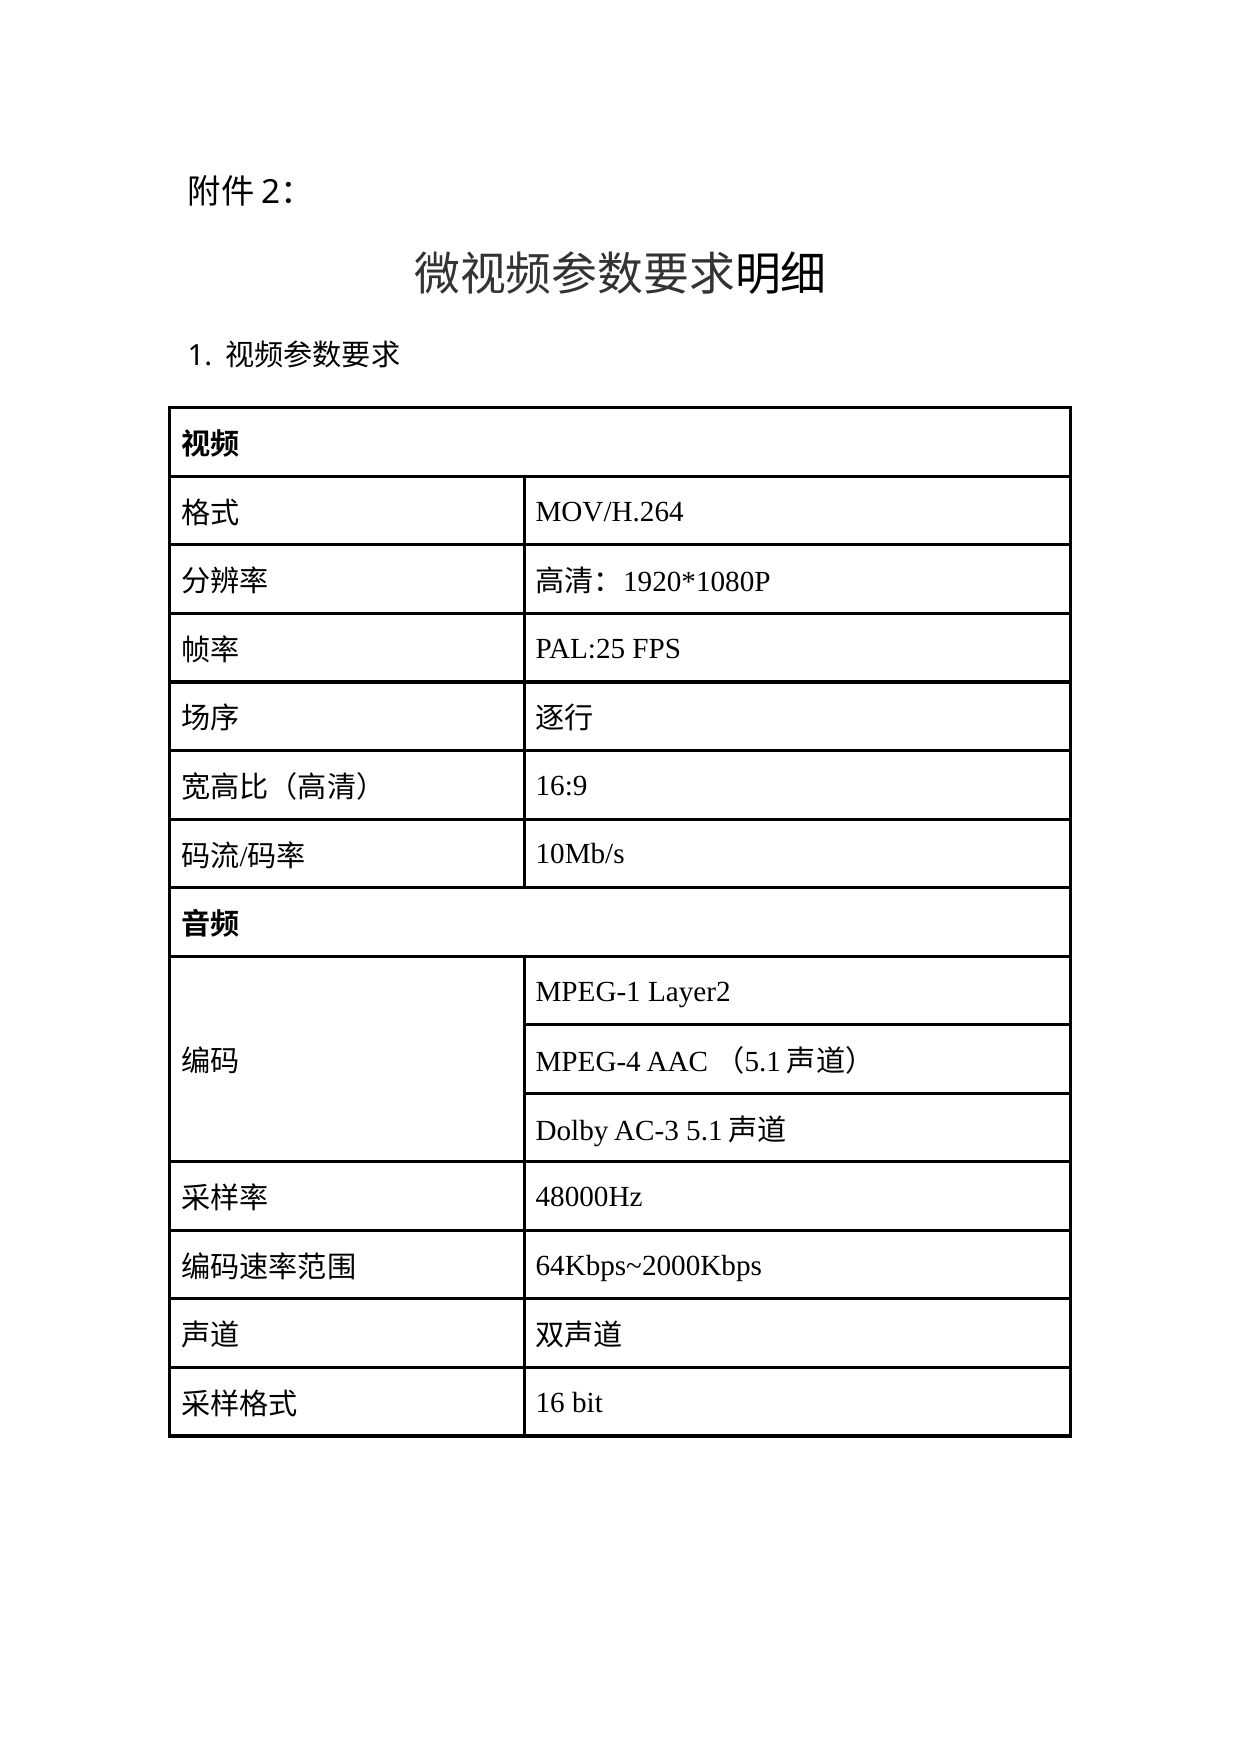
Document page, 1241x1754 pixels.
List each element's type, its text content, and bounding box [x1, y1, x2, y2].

table_cell 场序 [171, 684, 523, 749]
text 附件2： [187, 156, 1053, 222]
table_cell 双声道 [526, 1300, 1069, 1366]
table_cell MOV/H.264 [526, 478, 1069, 543]
table_cell 格式 [171, 478, 523, 543]
table_cell PAL:25 FPS [526, 615, 1069, 680]
table_cell 16:9 [526, 752, 1069, 817]
table_cell MPEG-4 AAC （5.1声道） [526, 1026, 1069, 1092]
table_cell 逐行 [526, 684, 1069, 749]
list 视频参数要求 [187, 320, 1053, 385]
table_header 视频 [171, 409, 1069, 475]
table_cell 64Kbps~2000Kbps [526, 1232, 1069, 1297]
table_cell 16 bit [526, 1369, 1069, 1434]
table_cell MPEG-1 Layer2 [526, 958, 1069, 1023]
table_cell 帧率 [171, 615, 523, 680]
table_cell 编码 [171, 958, 523, 1160]
table_cell 声道 [171, 1300, 523, 1366]
table_cell 分辨率 [171, 546, 523, 612]
table_cell 编码速率范围 [171, 1232, 523, 1297]
table_cell 采样率 [171, 1163, 523, 1229]
table_cell Dolby AC-3 5.1声道 [526, 1095, 1069, 1160]
table_cell 48000Hz [526, 1163, 1069, 1229]
table_cell 采样格式 [171, 1369, 523, 1434]
table_cell 宽高比（高清） [171, 752, 523, 817]
table_cell 码流/码率 [171, 821, 523, 886]
table_cell 音频 [171, 889, 1069, 954]
text 微视频参数要求明细 [187, 222, 1053, 320]
table_cell 10Mb/s [526, 821, 1069, 886]
table_cell 高清：1920*1080P [526, 546, 1069, 612]
